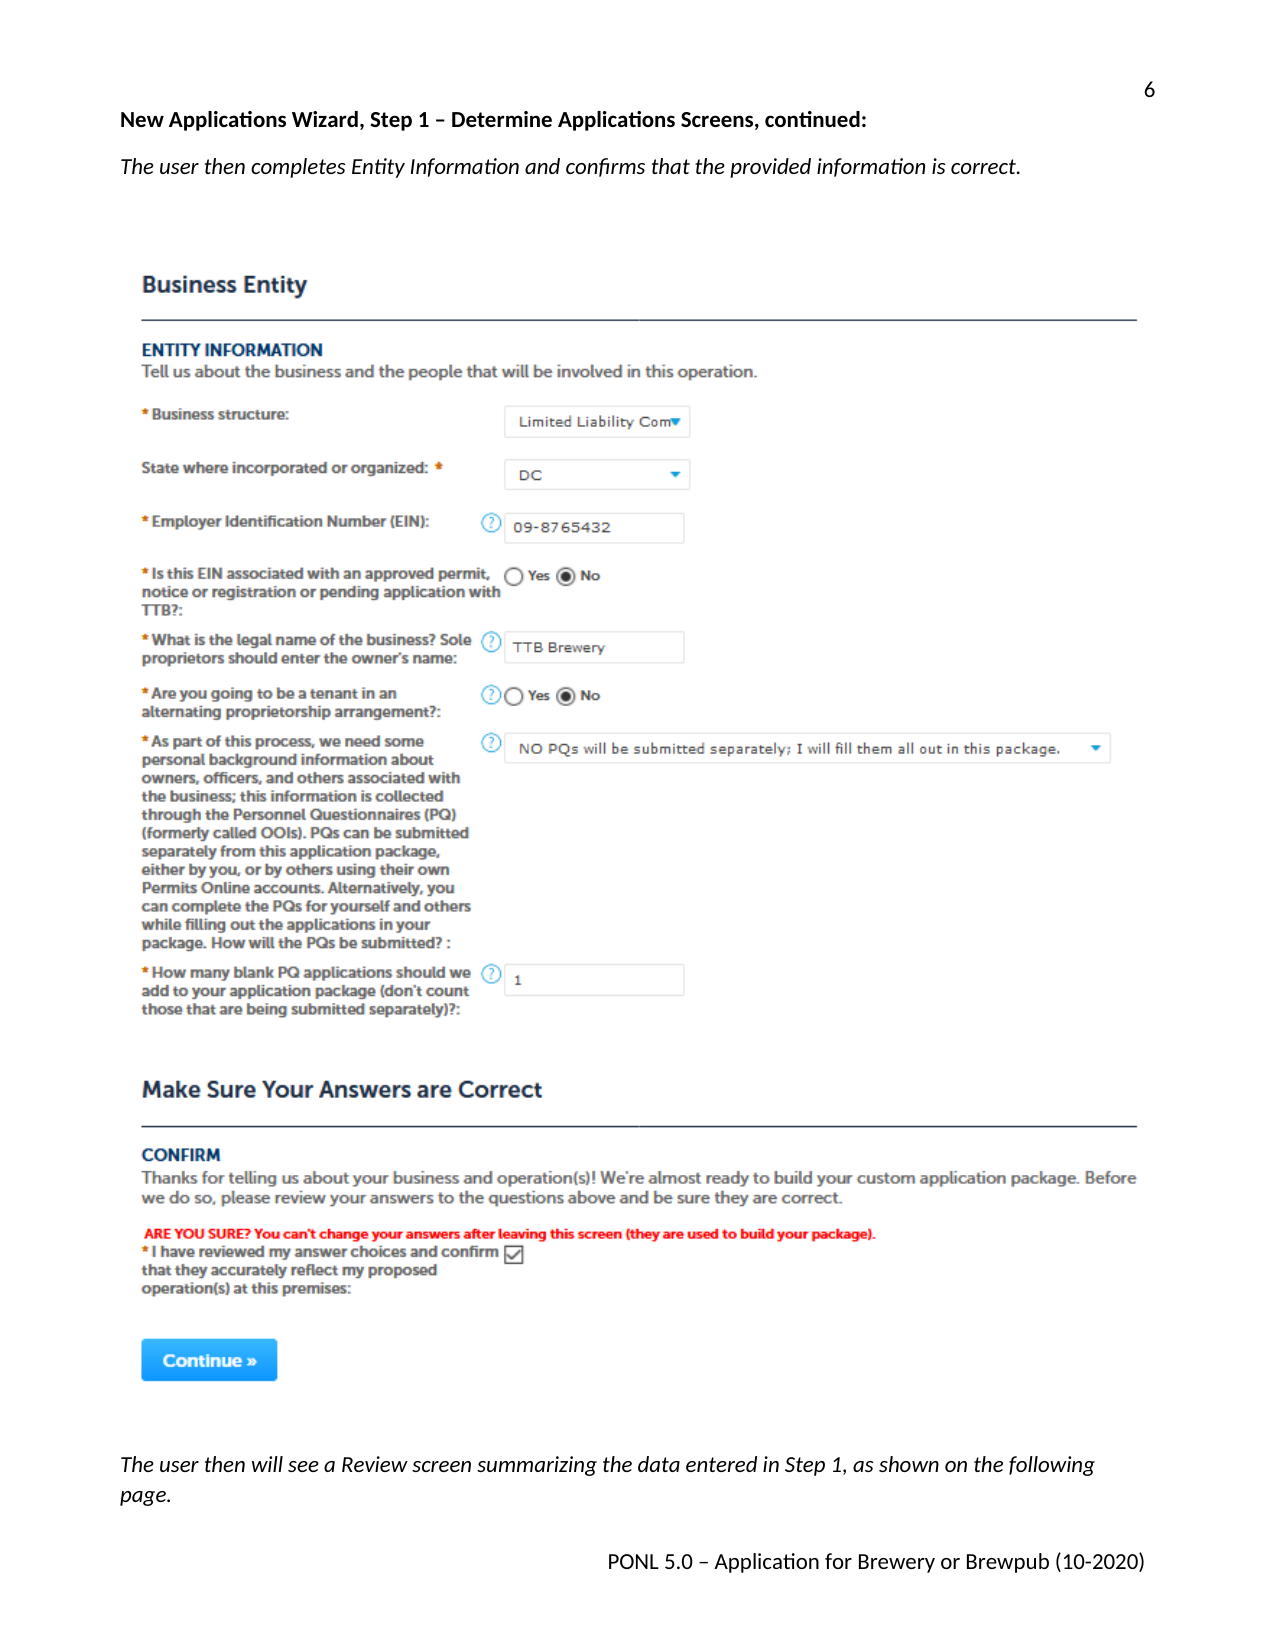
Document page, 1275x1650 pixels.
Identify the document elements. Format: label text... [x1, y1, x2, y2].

picture [120, 245, 1155, 1432]
text The user then will see a Review screen summarizing the data entered in Step 1, as shown on the following page. [120, 1450, 1155, 1509]
text The user then completes Entity Information and confirms that the provided information is correct. [120, 152, 1155, 180]
text New Applications Wizard, Step 1 – Determine Applications Screens, continued: [120, 105, 1155, 133]
